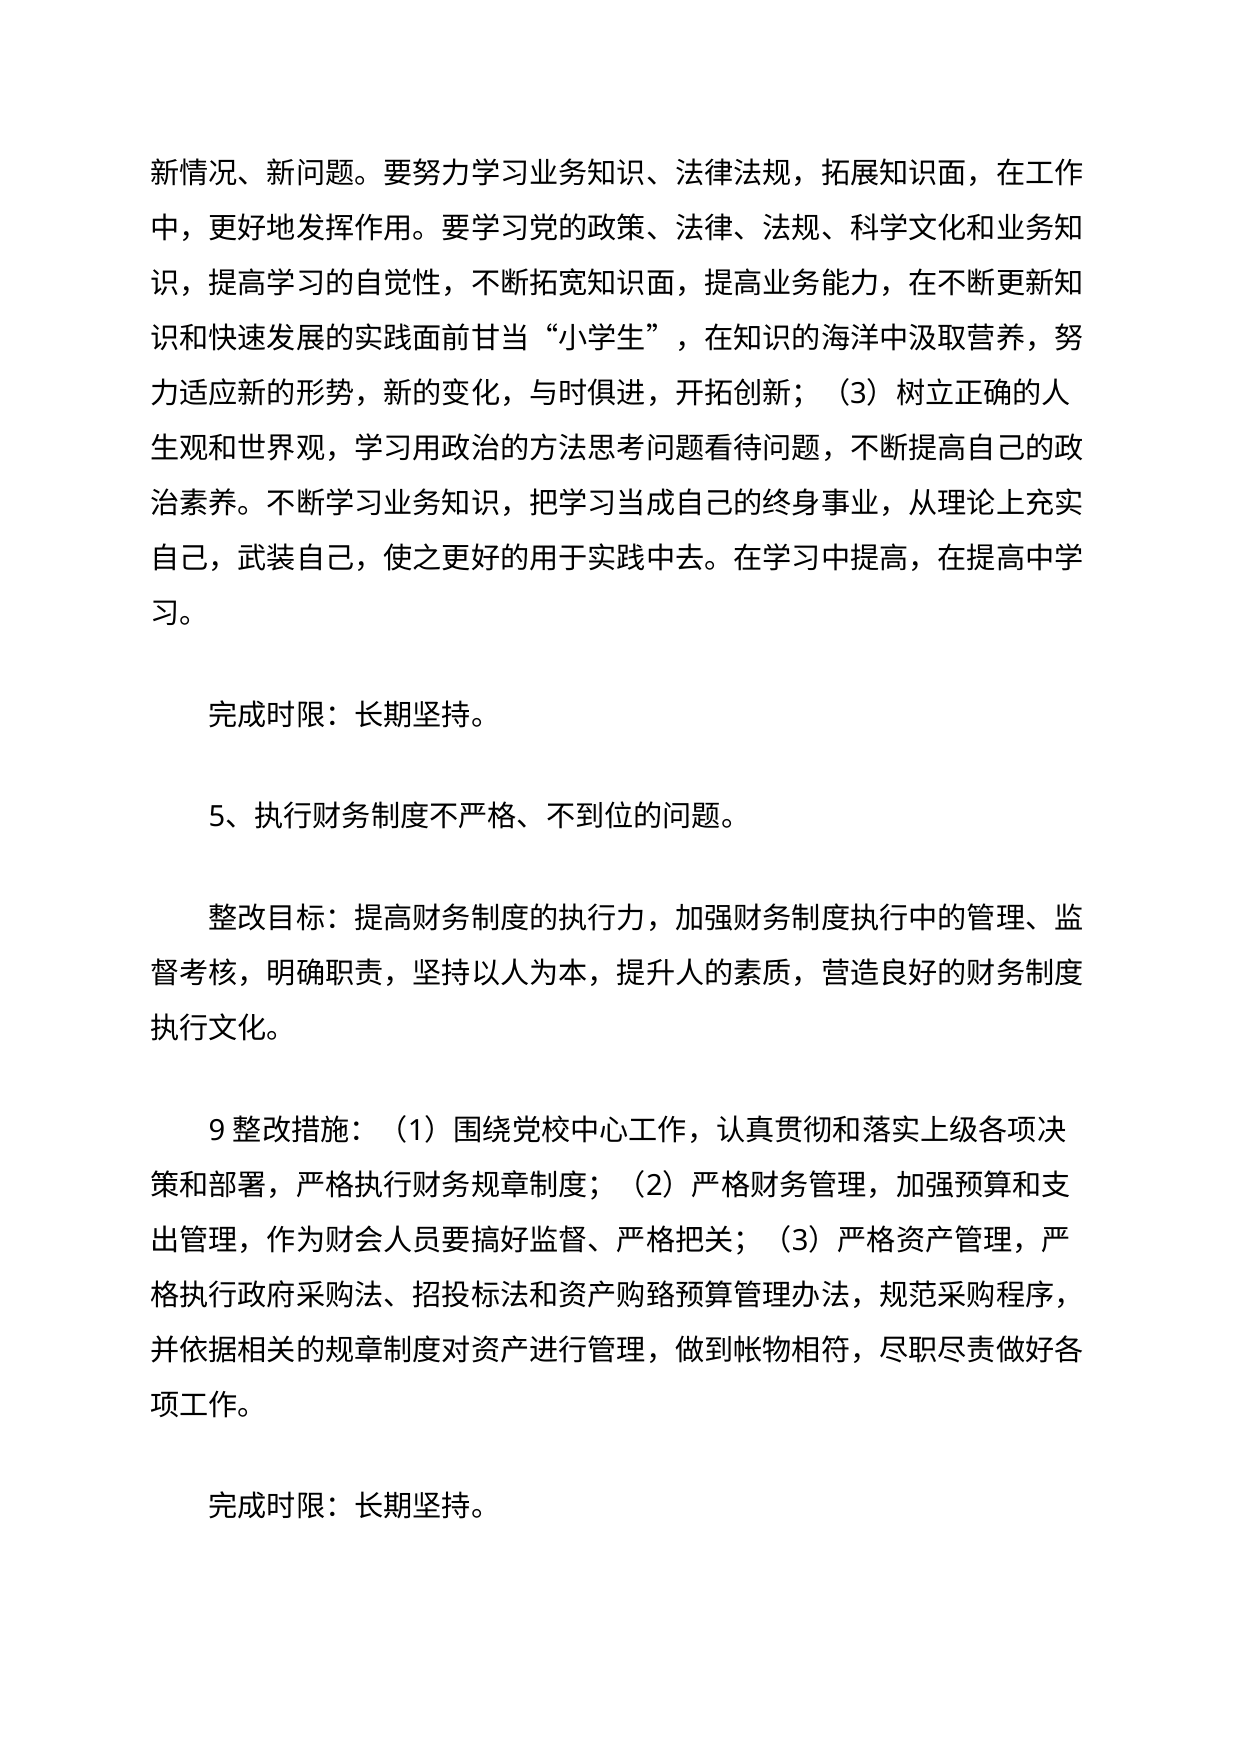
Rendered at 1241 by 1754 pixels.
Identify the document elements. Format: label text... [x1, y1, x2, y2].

text 5、执行财务制度不严格、不到位的问题。 [150, 793, 1090, 835]
text 完成时限：长期坚持。 [150, 691, 1090, 733]
text 整改目标：提高财务制度的执行力，加强财务制度执行中的管理、监督考核，明确职责，坚持以人为本，提升人的素质，营造良好的财务制度执行文化。 [150, 895, 1090, 1047]
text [150, 150, 1090, 632]
text 完成时限：长期坚持。 [150, 1483, 1090, 1525]
text 9 整改措施：（1）围绕党校中心工作，认真贯彻和落实上级各项决策和部署，严格执行财务规章制度；（2）严格财务管理，加强预算和支出管理，作为财会人员要搞好监督、严格把关；（3）严格资产管理，严格执行政府采购法、招投标法和资产购臵预算管理办法，规范采购程序，并依据相关的规章制度对资产进行管理，做到帐物相符，尽职尽责做好各项工作。 [150, 1106, 1090, 1423]
